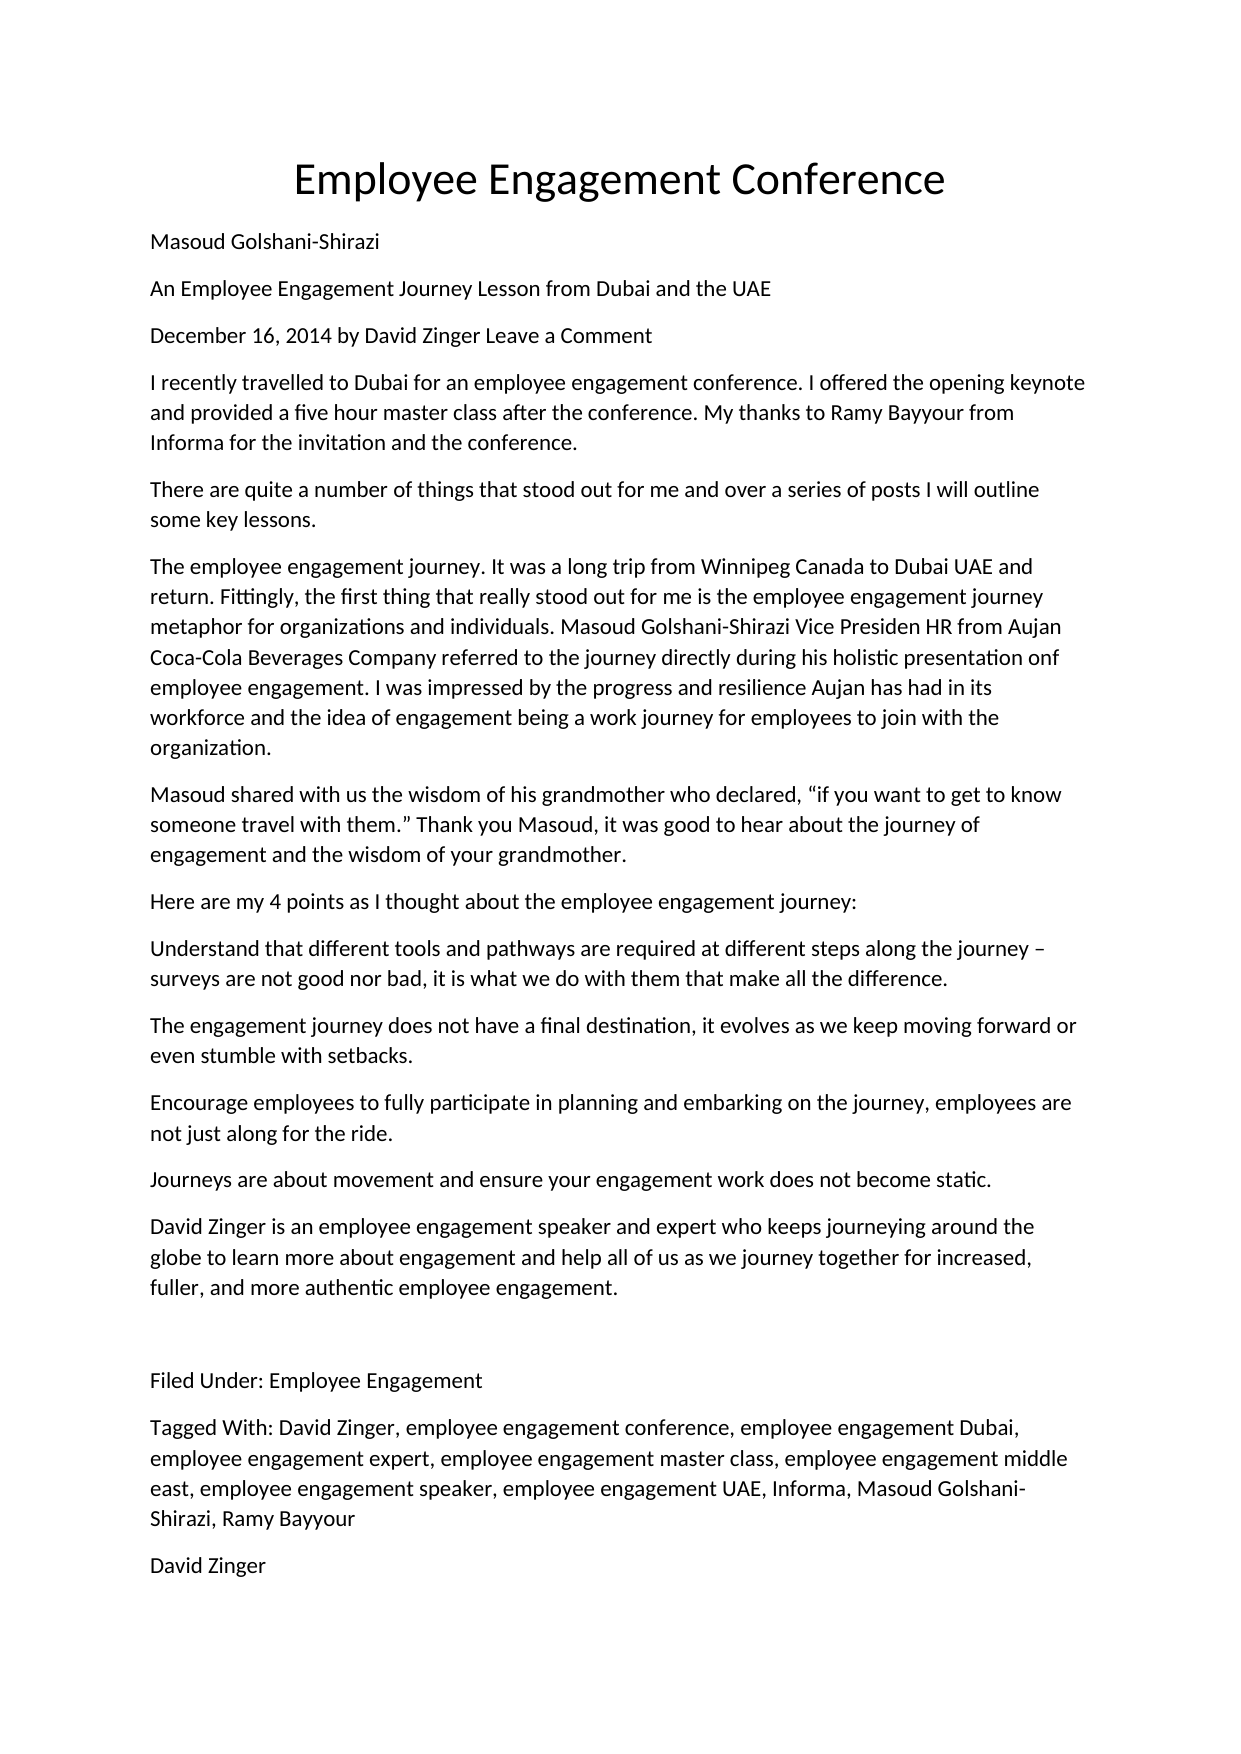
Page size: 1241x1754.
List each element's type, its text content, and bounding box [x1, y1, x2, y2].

text Employee Engagement Conference [150, 150, 1090, 206]
text I recently travelled to Dubai for an employee engagement conference. I offered the opening keynote and provided a five hour master class after the conference. My thanks to Ramy Bayyour from Informa for the invitation and the conference. [150, 368, 1090, 456]
text Journeys are about movement and ensure your engagement work does not become static. [150, 1166, 1090, 1193]
text Understand that different tools and pathways are required at different steps along the journey – surveys are not good nor bad, it is what we do with them that make all the difference. [150, 934, 1090, 992]
text The engagement journey does not have a final destination, it evolves as we keep moving forward or even stumble with setbacks. [150, 1011, 1090, 1069]
text There are quite a number of things that stood out for me and over a series of posts I will outline some key lessons. [150, 475, 1090, 533]
text The employee engagement journey. It was a long trip from Winnipeg Canada to Dubai UAE and return. Fittingly, the first thing that really stood out for me is the employee engagement journey metaphor for organizations and individuals. Masoud Golshani-Shirazi Vice Presiden HR from Aujan Coca-Cola Beverages Company referred to the journey directly during his holistic presentation onf employee engagement. I was impressed by the progress and resilience Aujan has had in its workforce and the idea of engagement being a work journey for employees to join with the organization. [150, 552, 1090, 761]
text Masoud Golshani-Shirazi [150, 227, 1090, 255]
text Masoud shared with us the wisdom of his grandmother who declared, “if you want to get to know someone travel with them.” Thank you Masoud, it was good to hear about the journey of engagement and the wisdom of your grandmother. [150, 780, 1090, 868]
text December 16, 2014 by David Zinger Leave a Comment [150, 321, 1090, 349]
text David Zinger [150, 1551, 1090, 1579]
text Here are my 4 points as I thought about the employee engagement journey: [150, 887, 1090, 915]
text Filed Under: Employee Engagement [150, 1367, 1090, 1394]
text An Employee Engagement Journey Lesson from Dubai and the UAE [150, 274, 1090, 302]
text Encourage employees to fully participate in planning and embarking on the journey, employees are not just along for the ride. [150, 1088, 1090, 1147]
text David Zinger is an employee engagement speaker and expert who keeps journeying around the globe to learn more about engagement and help all of us as we journey together for increased, fuller, and more authentic employee engagement. [150, 1212, 1090, 1301]
text Tagged With: David Zinger, employee engagement conference, employee engagement Dubai, employee engagement expert, employee engagement master class, employee engagement middle east, employee engagement speaker, employee engagement UAE, Informa, Masoud Golshani-Shirazi, Ramy Bayyour [150, 1413, 1090, 1532]
